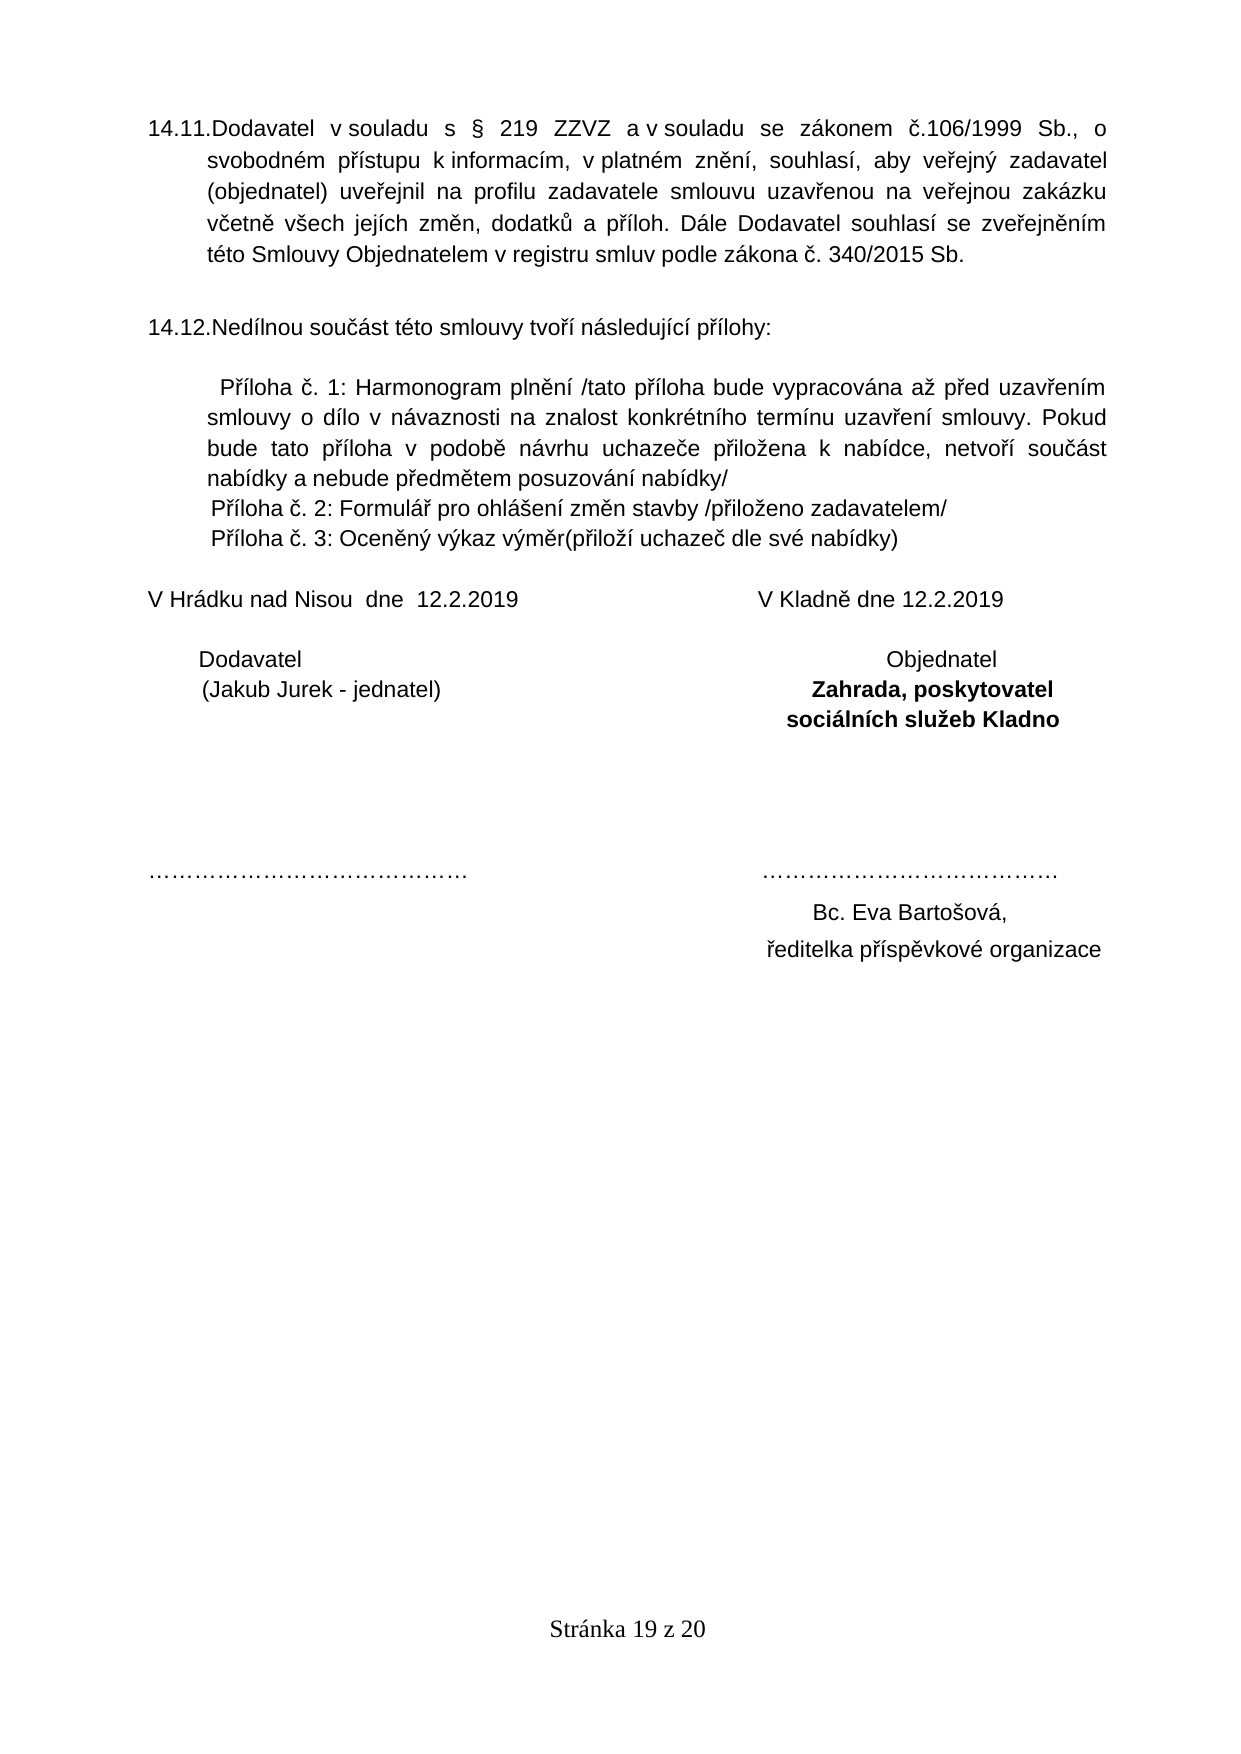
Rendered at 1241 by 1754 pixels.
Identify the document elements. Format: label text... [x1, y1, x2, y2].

text Bc. Eva Bartošová, [148, 888, 1107, 925]
text Dodavatel Objednatel [148, 646, 1107, 672]
text Příloha č. 3: Oceněný výkaz výměr(přiloží uchazeč dle své nabídky) [162, 525, 1107, 551]
text (Jakub Jurek - jednatel) Zahrada, poskytovatel sociálních služeb Kladno [148, 676, 1107, 733]
text …………………………………… ………………………………… [148, 857, 1107, 884]
list 14.11.Dodavatel v souladu s § 219 ZZVZ a v souladu se zákonem č.106/1999 Sb., o svobodném přístupu k informacím, v platném znění, souhlasí, aby veřejný zadavatel (objednatel) uveřejnil na profilu zadavatele smlouvu uzavřenou na veřejnou zakázku včetně všech jejích změn, dodatků a příloh. Dále Dodavatel souhlasí se zveřejněním této Smlouvy Objednatelem v registru smluv podle zákona č. 340/2015 Sb. [148, 115, 1107, 268]
text Příloha č. 2: Formulář pro ohlášení změn stavby /přiloženo zadavatelem/ [162, 495, 1107, 521]
text 14.12.Nedílnou součást této smlouvy tvoří následující přílohy: [148, 314, 1107, 340]
text ředitelka příspěvkové organizace [591, 925, 1107, 963]
text Příloha č. 1: Harmonogram plnění /tato příloha bude vypracována až před uzavřením smlouvy o dílo v návaznosti na znalost konkrétního termínu uzavření smlouvy. Pokud bude tato příloha v podobě návrhu uchazeče přiložena k nabídce, netvoří součást nabídky a nebude předmětem posuzování nabídky/ [148, 374, 1107, 491]
text V Hrádku nad Nisou dne 12.2.2019 V Kladně dne 12.2.2019 [148, 586, 1107, 612]
